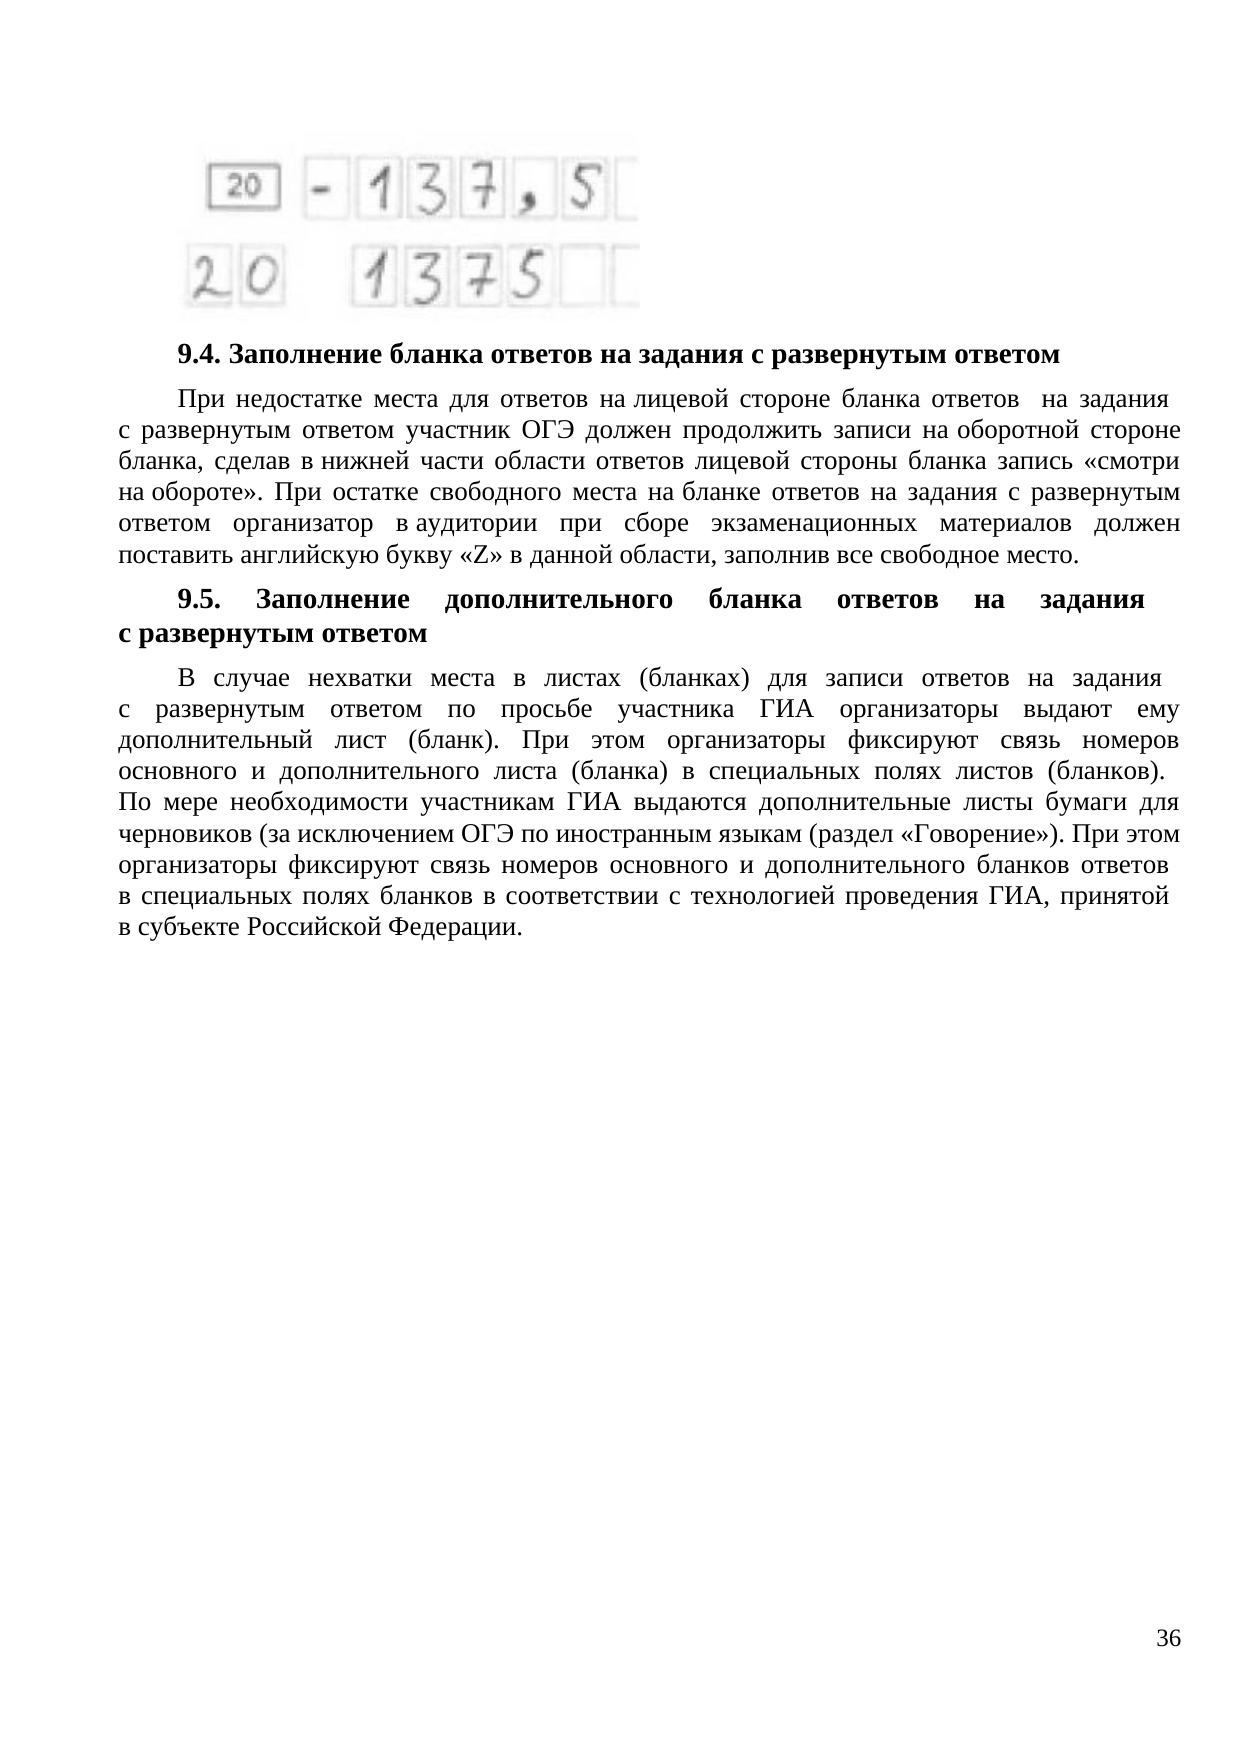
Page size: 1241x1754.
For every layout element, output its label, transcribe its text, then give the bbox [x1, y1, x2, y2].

text В случае нехватки места в листах (бланках) для записи ответов на задания с развернутым ответом по просьбе участника ГИА организаторы выдают ему дополнительный лист (бланк). При этом организаторы фиксируют связь номеров основного и дополнительного листа (бланка) в специальных полях листов (бланков). По мере необходимости участникам ГИА выдаются дополнительные листы бумаги для черновиков (за исключением ОГЭ по иностранным языкам (раздел «Говорение»). При этом организаторы фиксируют связь номеров основного и дополнительного бланков ответов в специальных полях бланков в соответствии с технологией проведения ГИА, принятой в субъекте Российской Федерации. [118, 661, 1181, 941]
text При недостатке места для ответов на лицевой стороне бланка ответов на задания с развернутым ответом участник ОГЭ должен продолжить записи на оборотной стороне бланка, сделав в нижней части области ответов лицевой стороны бланка запись «смотри на обороте». При остатке свободного места на бланке ответов на задания с развернутым ответом организатор в аудитории при сборе экзаменационных материалов должен поставить английскую букву «Z» в данной области, заполнив все свободное место. [118, 382, 1181, 569]
subtitle 9.5. Заполнение дополнительного бланка ответов на задания с развернутым ответом [118, 581, 1181, 648]
subtitle 9.4. Заполнение бланка ответов на задания с развернутым ответом [118, 336, 1181, 369]
